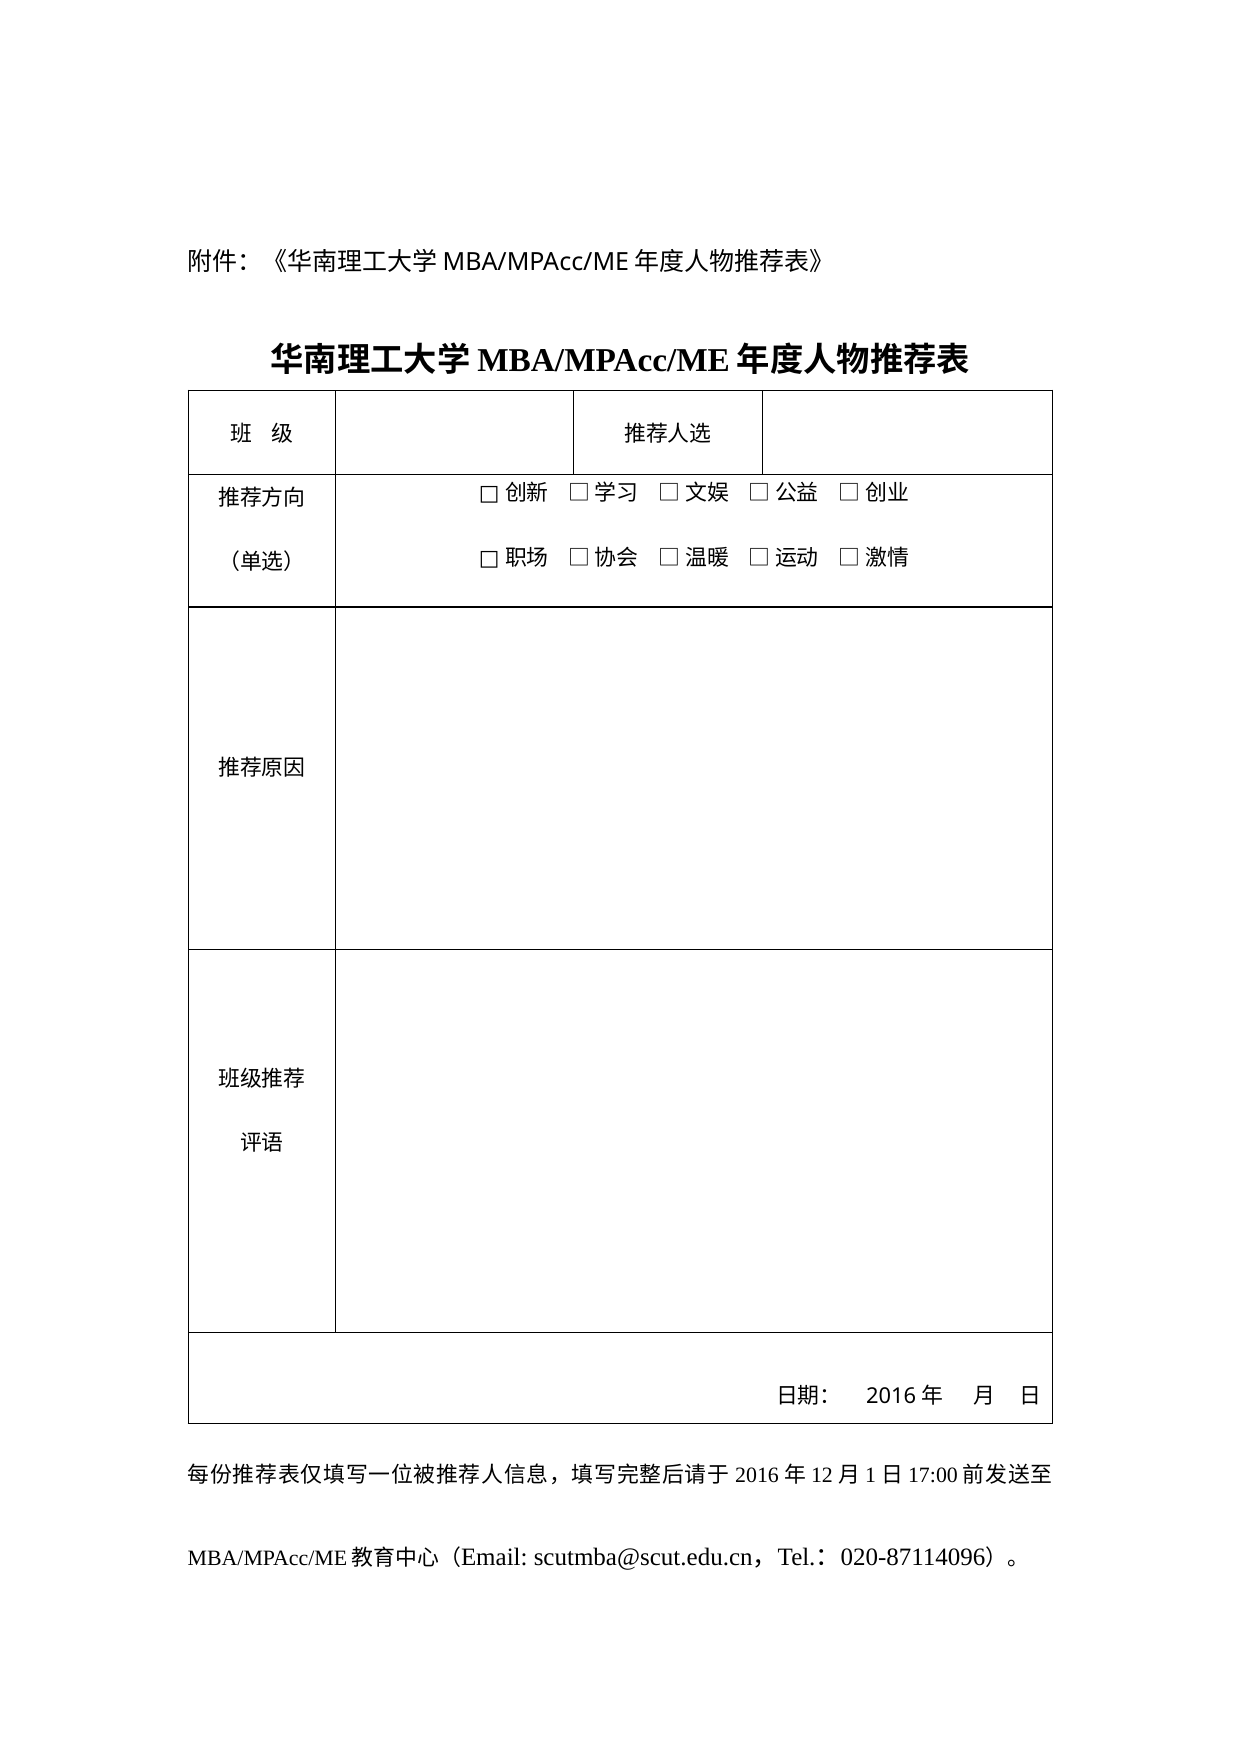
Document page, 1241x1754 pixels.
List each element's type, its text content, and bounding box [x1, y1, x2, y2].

table_header 班 级 [189, 391, 335, 474]
table_cell 日期： 2016 年 月 日 [189, 1333, 1052, 1423]
table_cell 班级推荐 评语 [189, 950, 335, 1332]
table_cell [336, 608, 1052, 949]
text 每份推荐表仅填写一位被推荐人信息，填写完整后请于2016年12月1日17:00前发送至MBA/MPAcc/ME教育中心（Email: scutmba@scut.edu.cn，Tel.：020-87114096）。 [187, 1457, 1053, 1587]
text 华南理工大学MBA/MPAcc/ME年度人物推荐表 [187, 324, 1053, 389]
table_header [763, 391, 1052, 474]
table_header [336, 391, 573, 474]
table_header 推荐人选 [574, 391, 762, 474]
table_cell 推荐方向 （单选） [189, 475, 335, 606]
table_cell 推荐原因 [189, 608, 335, 949]
table_cell [336, 950, 1052, 1332]
table_cell □ 创新 □ 学习 □ 文娱 □ 公益 □ 创业 □ 职场 □ 协会 □ 温暖 □ 运动 □ 激情 [336, 475, 1052, 606]
text 附件：《华南理工大学MBA/MPAcc/ME年度人物推荐表》 [187, 227, 1053, 292]
